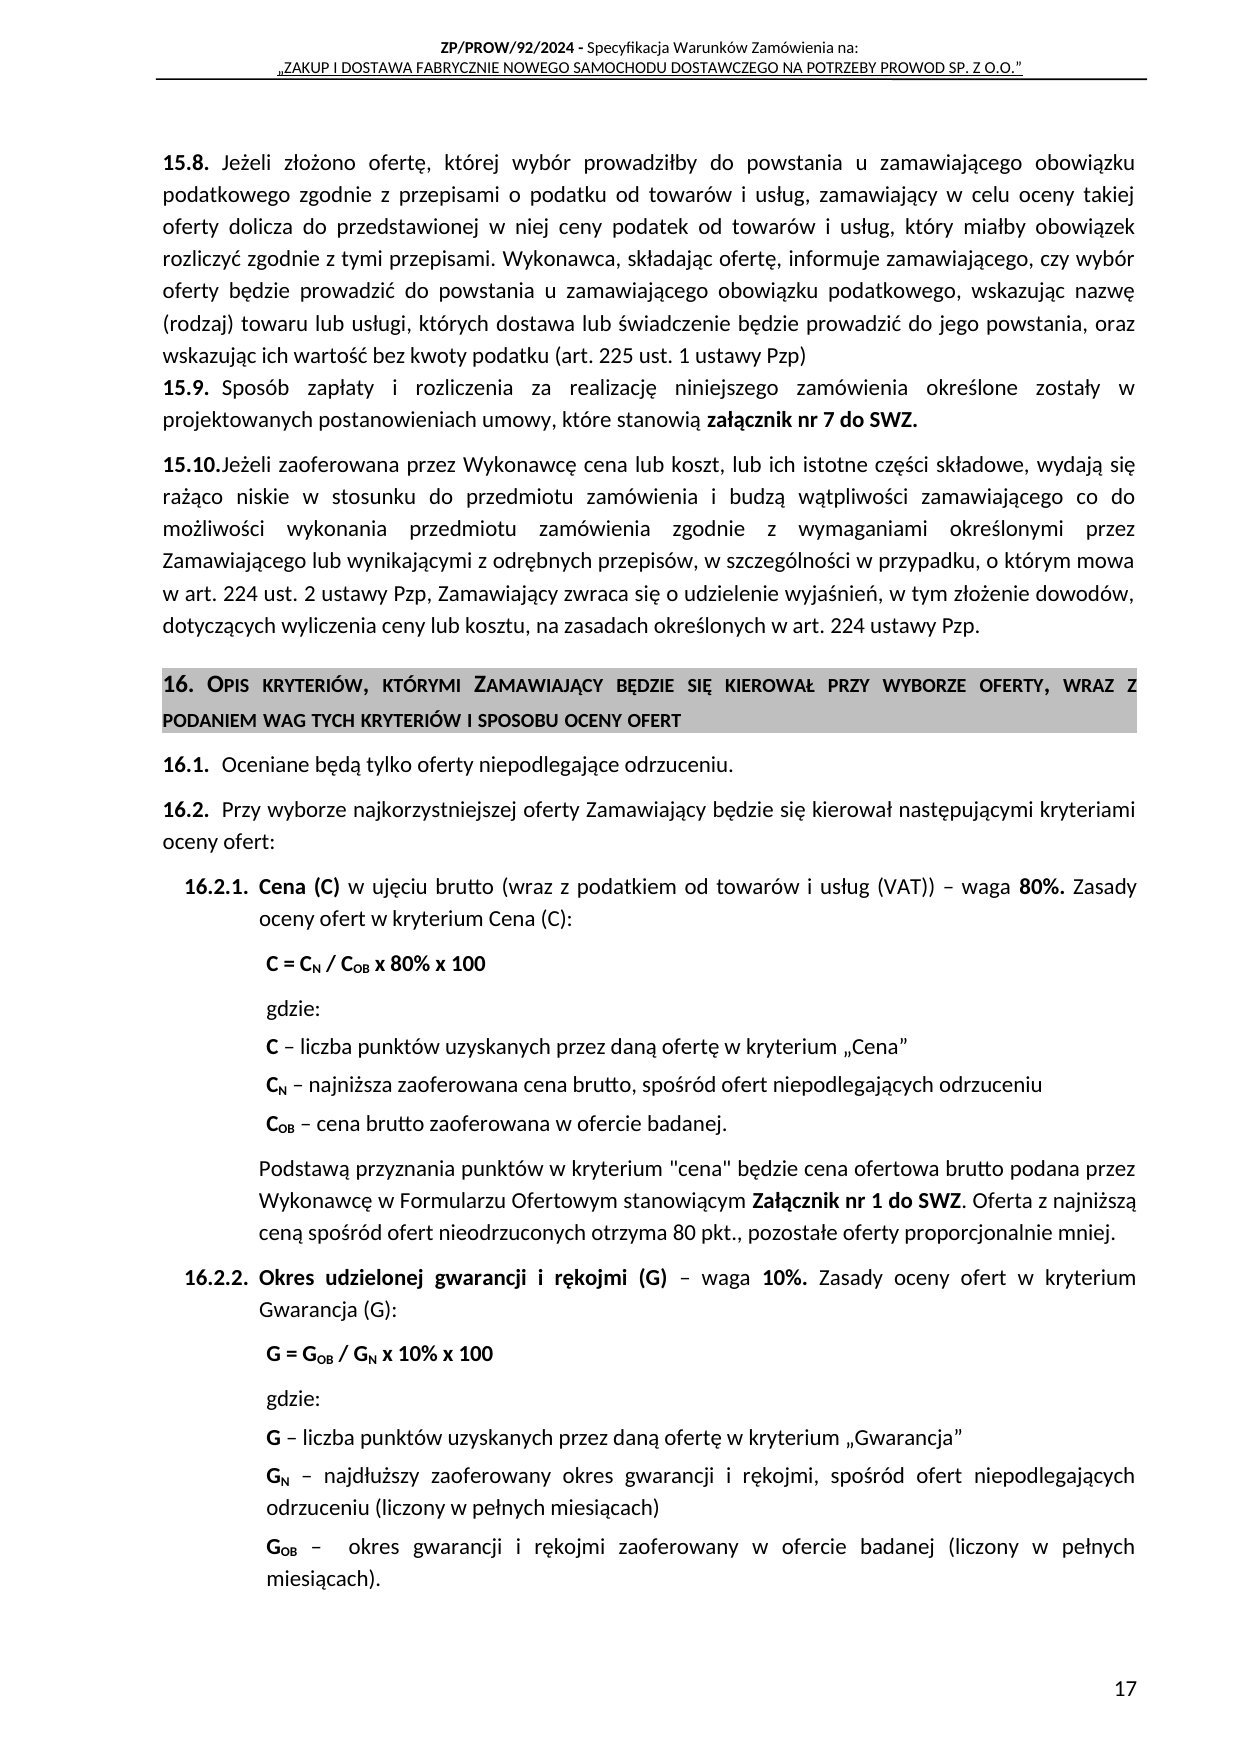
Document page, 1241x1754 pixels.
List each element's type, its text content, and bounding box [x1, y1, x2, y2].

list C = CN / COB x 80% x 100 [266, 949, 1137, 977]
list G = GOB / GN x 10% x 100 [266, 1339, 1137, 1368]
text gdzie: [266, 1384, 1137, 1412]
list Cena (C) w ujęciu brutto (wraz z podatkiem od towarów i usług (VAT)) – waga 80%. Zasady oceny ofert w kryterium Cena (C): [184, 872, 1137, 932]
text Opis kryteriów, którymi Zamawiający będzie się kierował przy wyborze oferty, wraz z podaniem wag tych kryteriów i sposobu oceny ofert [162, 668, 1137, 733]
text G – liczba punktów uzyskanych przez daną ofertę w kryterium „Gwarancja” [266, 1423, 1137, 1451]
list Sposób zapłaty i rozliczenia za realizację niniejszego zamówienia określone zostały w projektowanych postanowieniach umowy, które stanowią załącznik nr 7 do SWZ. [162, 373, 1137, 433]
list Przy wyborze najkorzystniejszej oferty Zamawiający będzie się kierował następującymi kryteriami oceny ofert: [162, 795, 1137, 855]
text gdzie: [266, 994, 1137, 1022]
list Jeżeli złożono ofertę, której wybór prowadziłby do powstania u zamawiającego obowiązku podatkowego zgodnie z przepisami o podatku od towarów i usług, zamawiający w celu oceny takiej oferty dolicza do przedstawionej w niej ceny podatek od towarów i usług, który miałby obowiązek rozliczyć zgodnie z tymi przepisami. Wykonawca, składając ofertę, informuje zamawiającego, czy wybór oferty będzie prowadzić do powstania u zamawiającego obowiązku podatkowego, wskazując nazwę (rodzaj) towaru lub usługi, których dostawa lub świadczenie będzie prowadzić do jego powstania, oraz wskazując ich wartość bez kwoty podatku (art. 225 ust. 1 ustawy Pzp) [162, 148, 1137, 369]
text COB – cena brutto zaoferowana w ofercie badanej. [266, 1109, 1137, 1137]
list Jeżeli zaoferowana przez Wykonawcę cena lub koszt, lub ich istotne części składowe, wydają się rażąco niskie w stosunku do przedmiotu zamówienia i budzą wątpliwości zamawiającego co do możliwości wykonania przedmiotu zamówienia zgodnie z wymaganiami określonymi przez Zamawiającego lub wynikającymi z odrębnych przepisów, w szczególności w przypadku, o którym mowa w art. 224 ust. 2 ustawy Pzp, Zamawiający zwraca się o udzielenie wyjaśnień, w tym złożenie dowodów, dotyczących wyliczenia ceny lub kosztu, na zasadach określonych w art. 224 ustawy Pzp. [162, 450, 1137, 639]
text GN – najdłuższy zaoferowany okres gwarancji i rękojmi, spośród ofert niepodlegających odrzuceniu (liczony w pełnych miesiącach) [266, 1461, 1137, 1521]
list Okres udzielonej gwarancji i rękojmi (G) – waga 10%. Zasady oceny ofert w kryterium Gwarancja (G): [184, 1263, 1137, 1323]
text C – liczba punktów uzyskanych przez daną ofertę w kryterium „Cena” [266, 1032, 1137, 1060]
text CN – najniższa zaoferowana cena brutto, spośród ofert niepodlegających odrzuceniu [266, 1071, 1137, 1098]
text GOB – okres gwarancji i rękojmi zaoferowany w ofercie badanej (liczony w pełnych miesiącach). [266, 1532, 1137, 1592]
list Podstawą przyznania punktów w kryterium "cena" będzie cena ofertowa brutto podana przez Wykonawcę w Formularzu Ofertowym stanowiącym Załącznik nr 1 do SWZ. Oferta z najniższą ceną spośród ofert nieodrzuconych otrzyma 80 pkt., pozostałe oferty proporcjonalnie mniej. [259, 1154, 1137, 1246]
list Oceniane będą tylko oferty niepodlegające odrzuceniu. [162, 751, 1137, 778]
